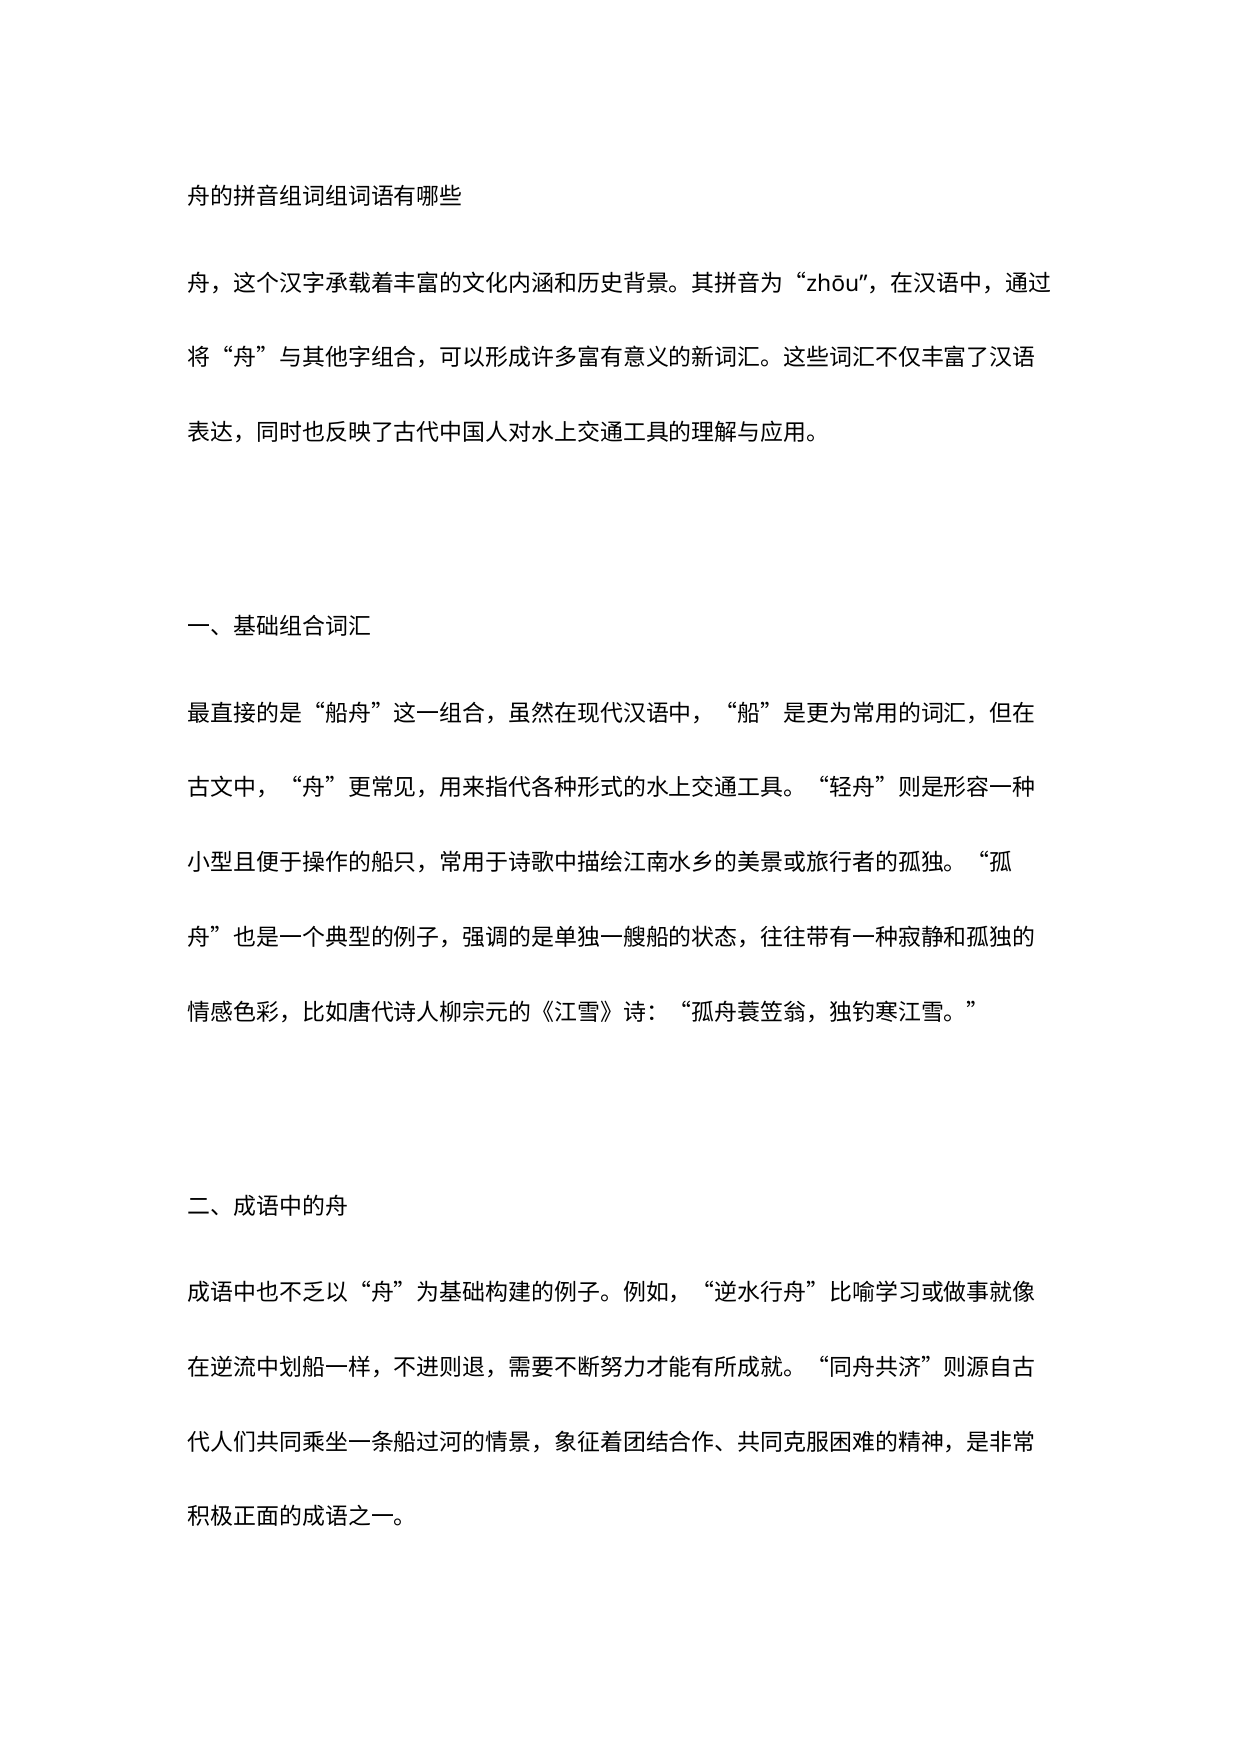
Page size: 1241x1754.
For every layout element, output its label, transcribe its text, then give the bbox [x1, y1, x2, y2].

text 舟，这个汉字承载着丰富的文化内涵和历史背景。其拼音为“zhōu”，在汉语中，通过将“舟”与其他字组合，可以形成许多富有意义的新词汇。这些词汇不仅丰富了汉语表达，同时也反映了古代中国人对水上交通工具的理解与应用。 [187, 248, 1053, 463]
text 一、基础组合词汇 [187, 592, 1053, 657]
text 二、成语中的舟 [187, 1172, 1053, 1237]
text 成语中也不乏以“舟”为基础构建的例子。例如，“逆水行舟”比喻学习或做事就像在逆流中划船一样，不进则退，需要不断努力才能有所成就。“同舟共济”则源自古代人们共同乘坐一条船过河的情景，象征着团结合作、共同克服困难的精神，是非常积极正面的成语之一。 [187, 1258, 1053, 1547]
text 舟的拼音组词组词语有哪些 [187, 162, 1053, 227]
text 最直接的是“船舟”这一组合，虽然在现代汉语中，“船”是更为常用的词汇，但在古文中，“舟”更常见，用来指代各种形式的水上交通工具。“轻舟”则是形容一种小型且便于操作的船只，常用于诗歌中描绘江南水乡的美景或旅行者的孤独。“孤舟”也是一个典型的例子，强调的是单独一艘船的状态，往往带有一种寂静和孤独的情感色彩，比如唐代诗人柳宗元的《江雪》诗：“孤舟蓑笠翁，独钓寒江雪。” [187, 679, 1053, 1042]
